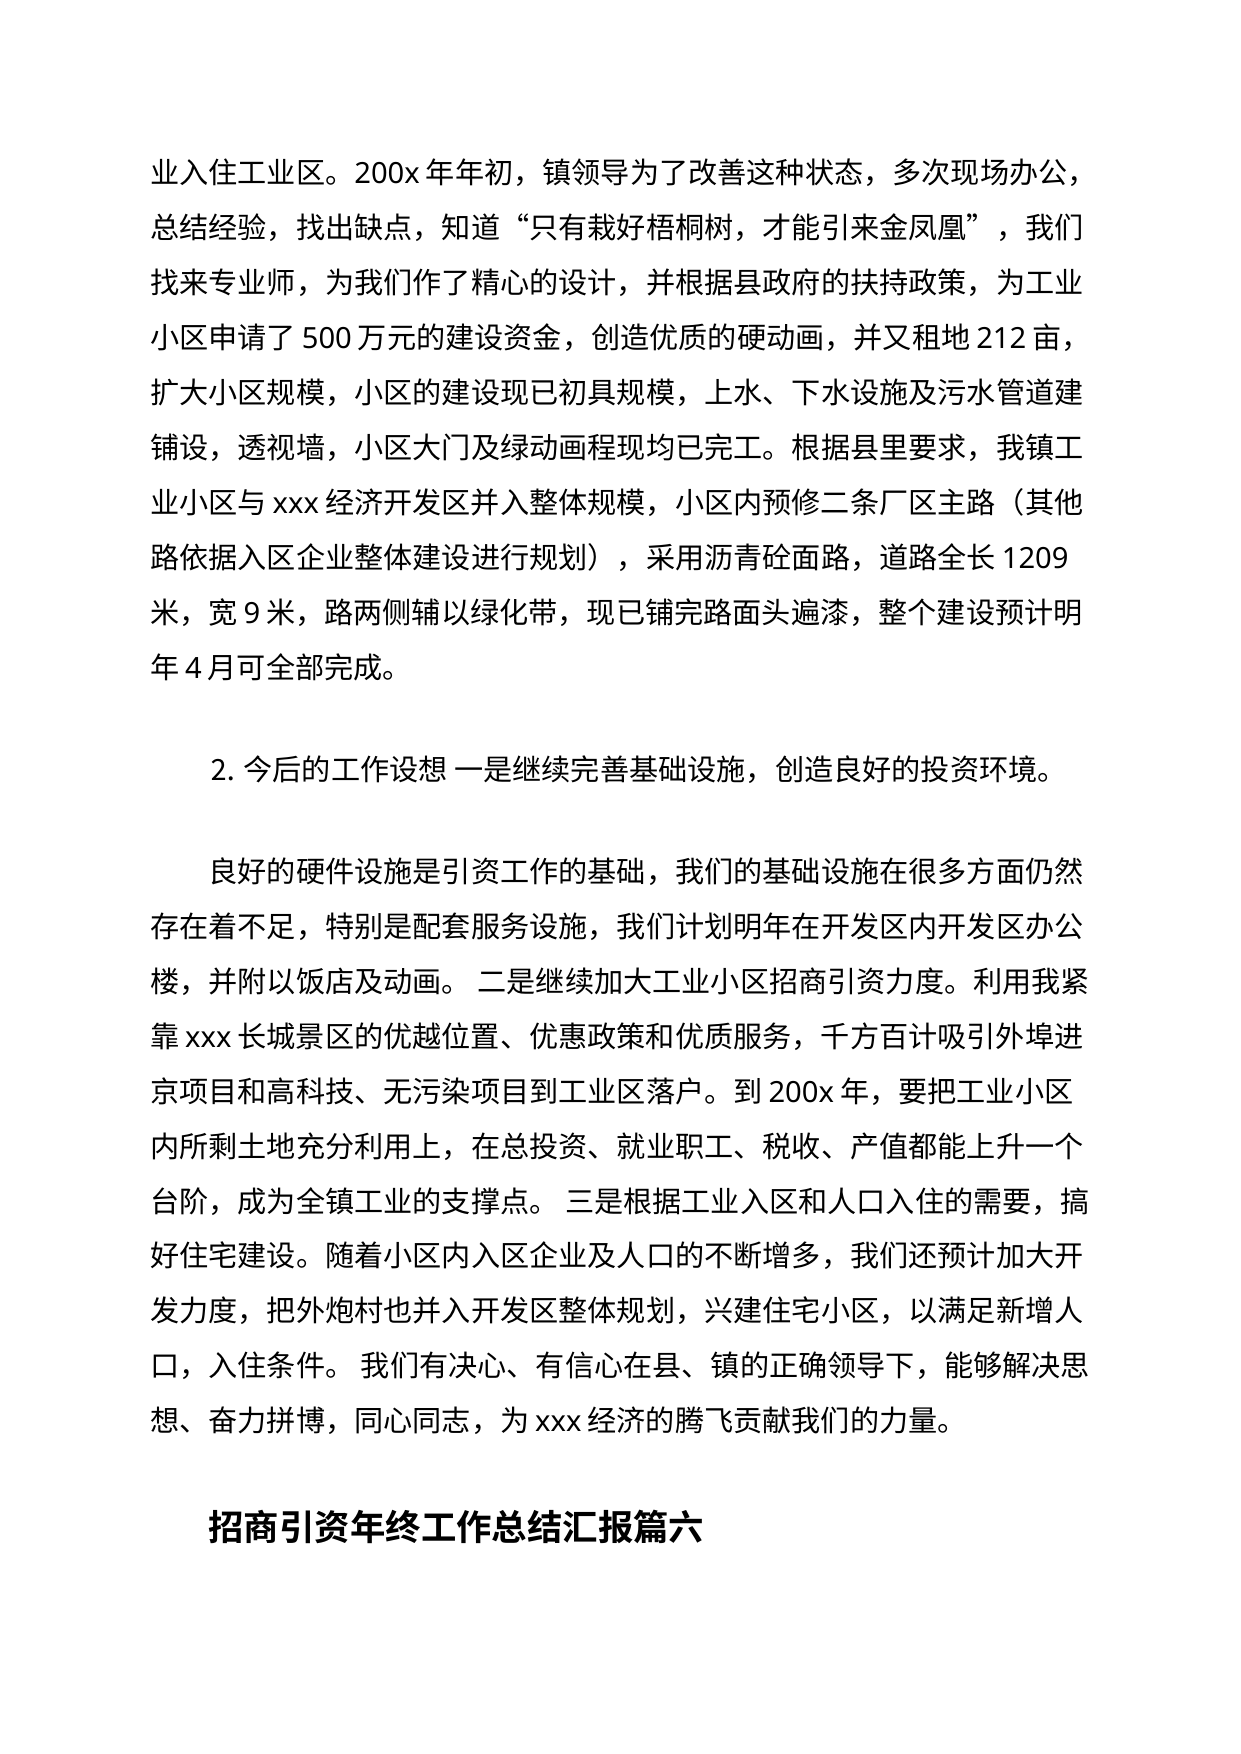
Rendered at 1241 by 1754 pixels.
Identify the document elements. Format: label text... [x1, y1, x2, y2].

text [150, 150, 1090, 687]
text 招商引资年终工作总结汇报篇六 [150, 1500, 1090, 1551]
text ⒉今后的工作设想 一是继续完善基础设施，创造良好的投资环境。 [150, 747, 1090, 789]
text 良好的硬件设施是引资工作的基础，我们的基础设施在很多方面仍然存在着不足，特别是配套服务设施，我们计划明年在开发区内开发区办公楼，并附以饭店及动画。 二是继续加大工业小区招商引资力度。利用我紧靠xxx长城景区的优越位置、优惠政策和优质服务，千方百计吸引外埠进京项目和高科技、无污染项目到工业区落户。到200x年，要把工业小区内所剩土地充分利用上，在总投资、就业职工、税收、产值都能上升一个台阶，成为全镇工业的支撑点。 三是根据工业入区和人口入住的需要，搞好住宅建设。随着小区内入区企业及人口的不断增多，我们还预计加大开发力度，把外炮村也并入开发区整体规划，兴建住宅小区，以满足新增人口，入住条件。 我们有决心、有信心在县、镇的正确领导下，能够解决思想、奋力拼博，同心同志，为xxx经济的腾飞贡献我们的力量。 [150, 848, 1090, 1440]
